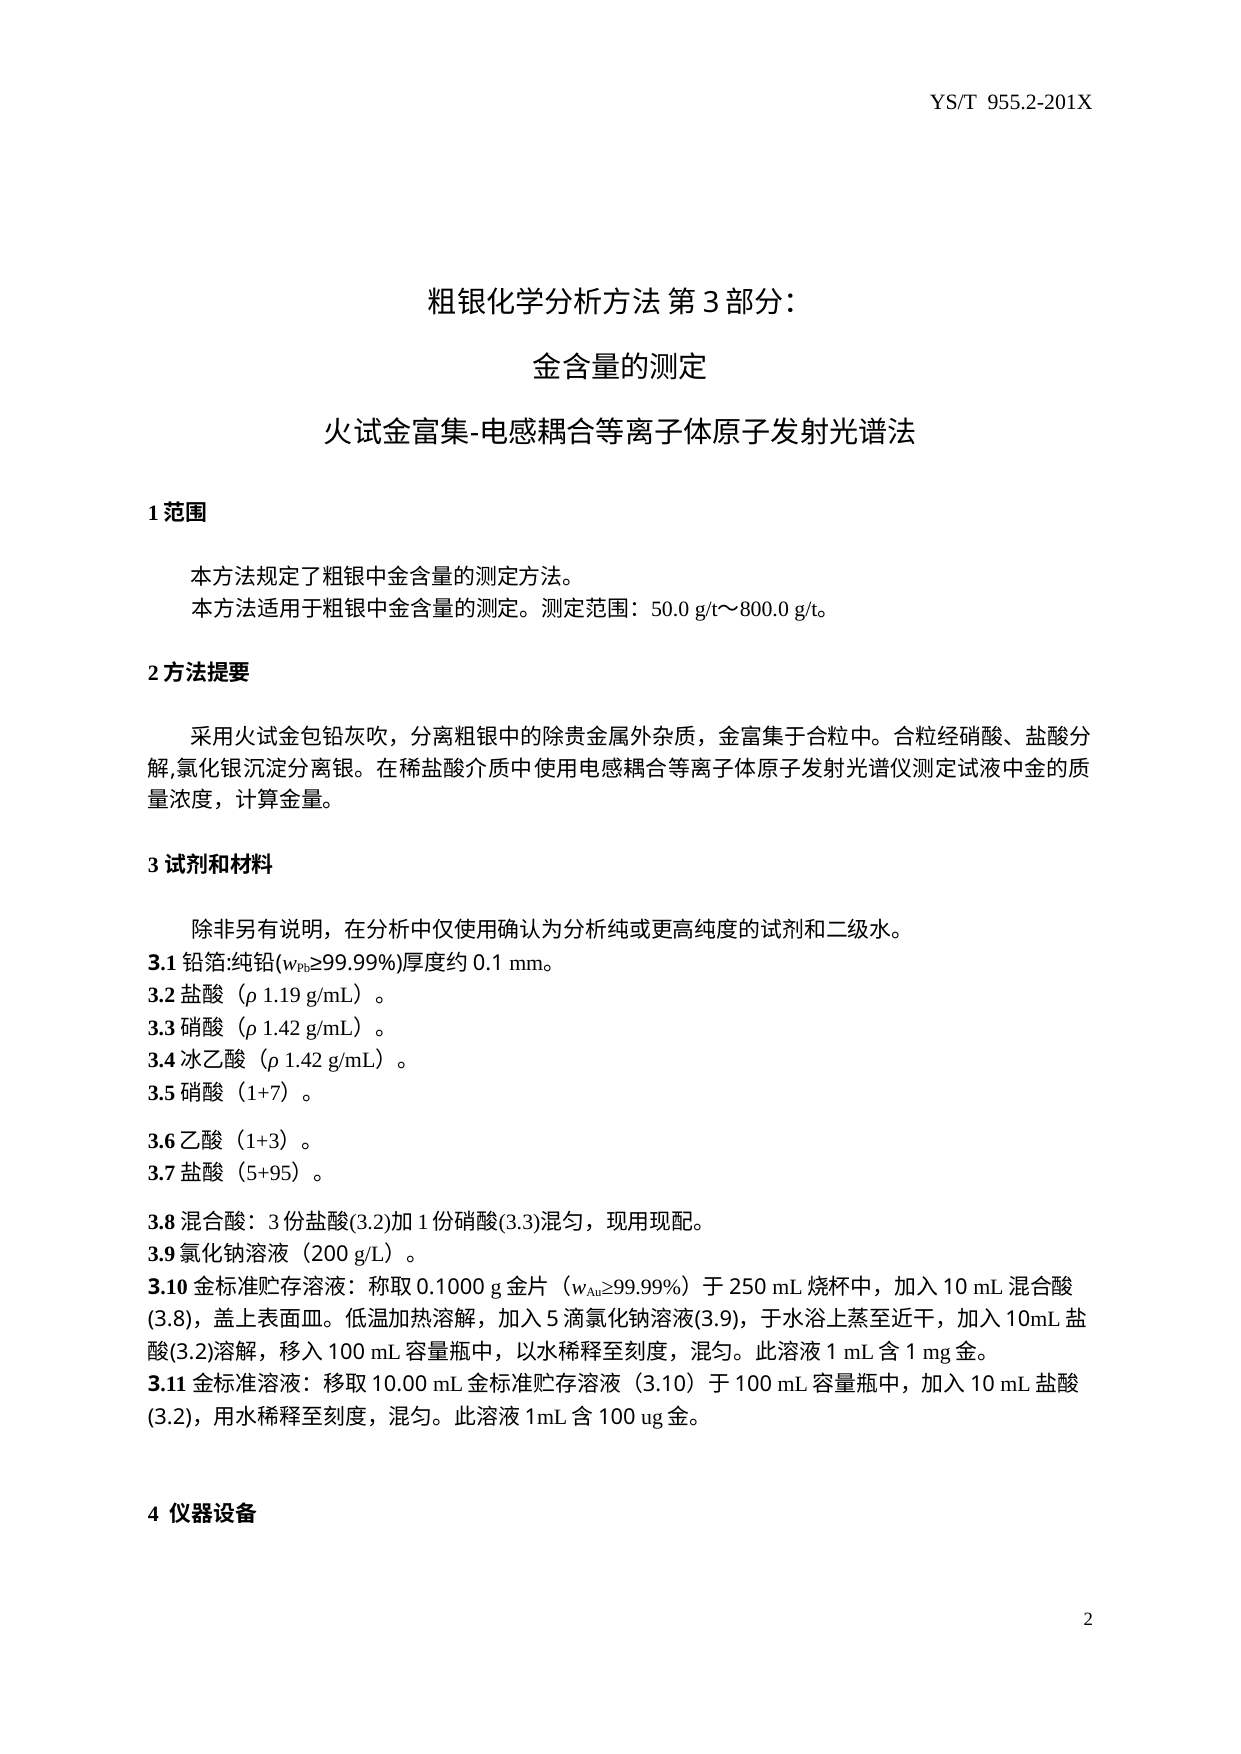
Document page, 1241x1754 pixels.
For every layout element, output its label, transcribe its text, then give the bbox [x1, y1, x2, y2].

text 3.9氯化钠溶液（200 g/L）。 3.10 金标准贮存溶液：称取0.1000 g金片（wAu≥99.99%）于250 mL烧杯中，加入10 mL混合酸(3.8)，盖上表面皿。低温加热溶解，加入5滴氯化钠溶液(3.9)，于水浴上蒸至近干，加入10mL盐酸(3.2)溶解，移入100 mL容量瓶中，以水稀释至刻度，混匀。此溶液1 mL含1 mg金。 [148, 1236, 1092, 1366]
text 3.1 铅箔:纯铅(wPb≥99.99%)厚度约0.1 mm。 [148, 944, 1092, 977]
text 3 试剂和材料 [148, 847, 1092, 879]
text 粗银化学分析方法 第3部分： [148, 267, 1092, 332]
text 3.11 金标准溶液：移取10.00 mL金标准贮存溶液（3.10）于100 mL容量瓶中，加入10 mL盐酸(3.2)，用水稀释至刻度，混匀。此溶液1mL含100 ug金。 [148, 1366, 1092, 1431]
text 本方法适用于粗银中金含量的测定。测定范围：50.0 g/t～800.0 g/t。 [148, 591, 1092, 622]
text 除非另有说明，在分析中仅使用确认为分析纯或更高纯度的试剂和二级水。 [148, 912, 1092, 944]
text 3.8 混合酸：3份盐酸(3.2)加1份硝酸(3.3)混匀，现用现配。 [148, 1203, 1092, 1236]
text 金含量的测定 [148, 332, 1092, 397]
text 1范围 [148, 495, 1092, 527]
text 采用火试金包铅灰吹，分离粗银中的除贵金属外杂质，金富集于合粒中。合粒经硝酸、盐酸分解,氯化银沉淀分离银。在稀盐酸介质中使用电感耦合等离子体原子发射光谱仪测定试液中金的质量浓度，计算金量。 [148, 719, 1092, 814]
text 3.4 冰乙酸（ρ 1.42 g/mL）。 [148, 1042, 1092, 1074]
text 3.3 硝酸（ρ 1.42 g/mL）。 [148, 1009, 1092, 1042]
text 3.7 盐酸（5+95）。 [148, 1155, 1092, 1187]
text 火试金富集-电感耦合等离子体原子发射光谱法 [148, 397, 1092, 462]
text 3.2 盐酸（ρ 1.19 g/mL）。 [148, 977, 1092, 1009]
text 3.5 硝酸（1+7）。 [148, 1074, 1092, 1107]
text 本方法规定了粗银中金含量的测定方法。 [148, 559, 322, 591]
text 2方法提要 [148, 655, 1092, 687]
text 本方法规定了粗银中金含量的测定方法。 [453, 559, 1092, 591]
text 3.6乙酸（1+3）。 [148, 1122, 1092, 1155]
text 4 仪器设备 [148, 1496, 1092, 1528]
